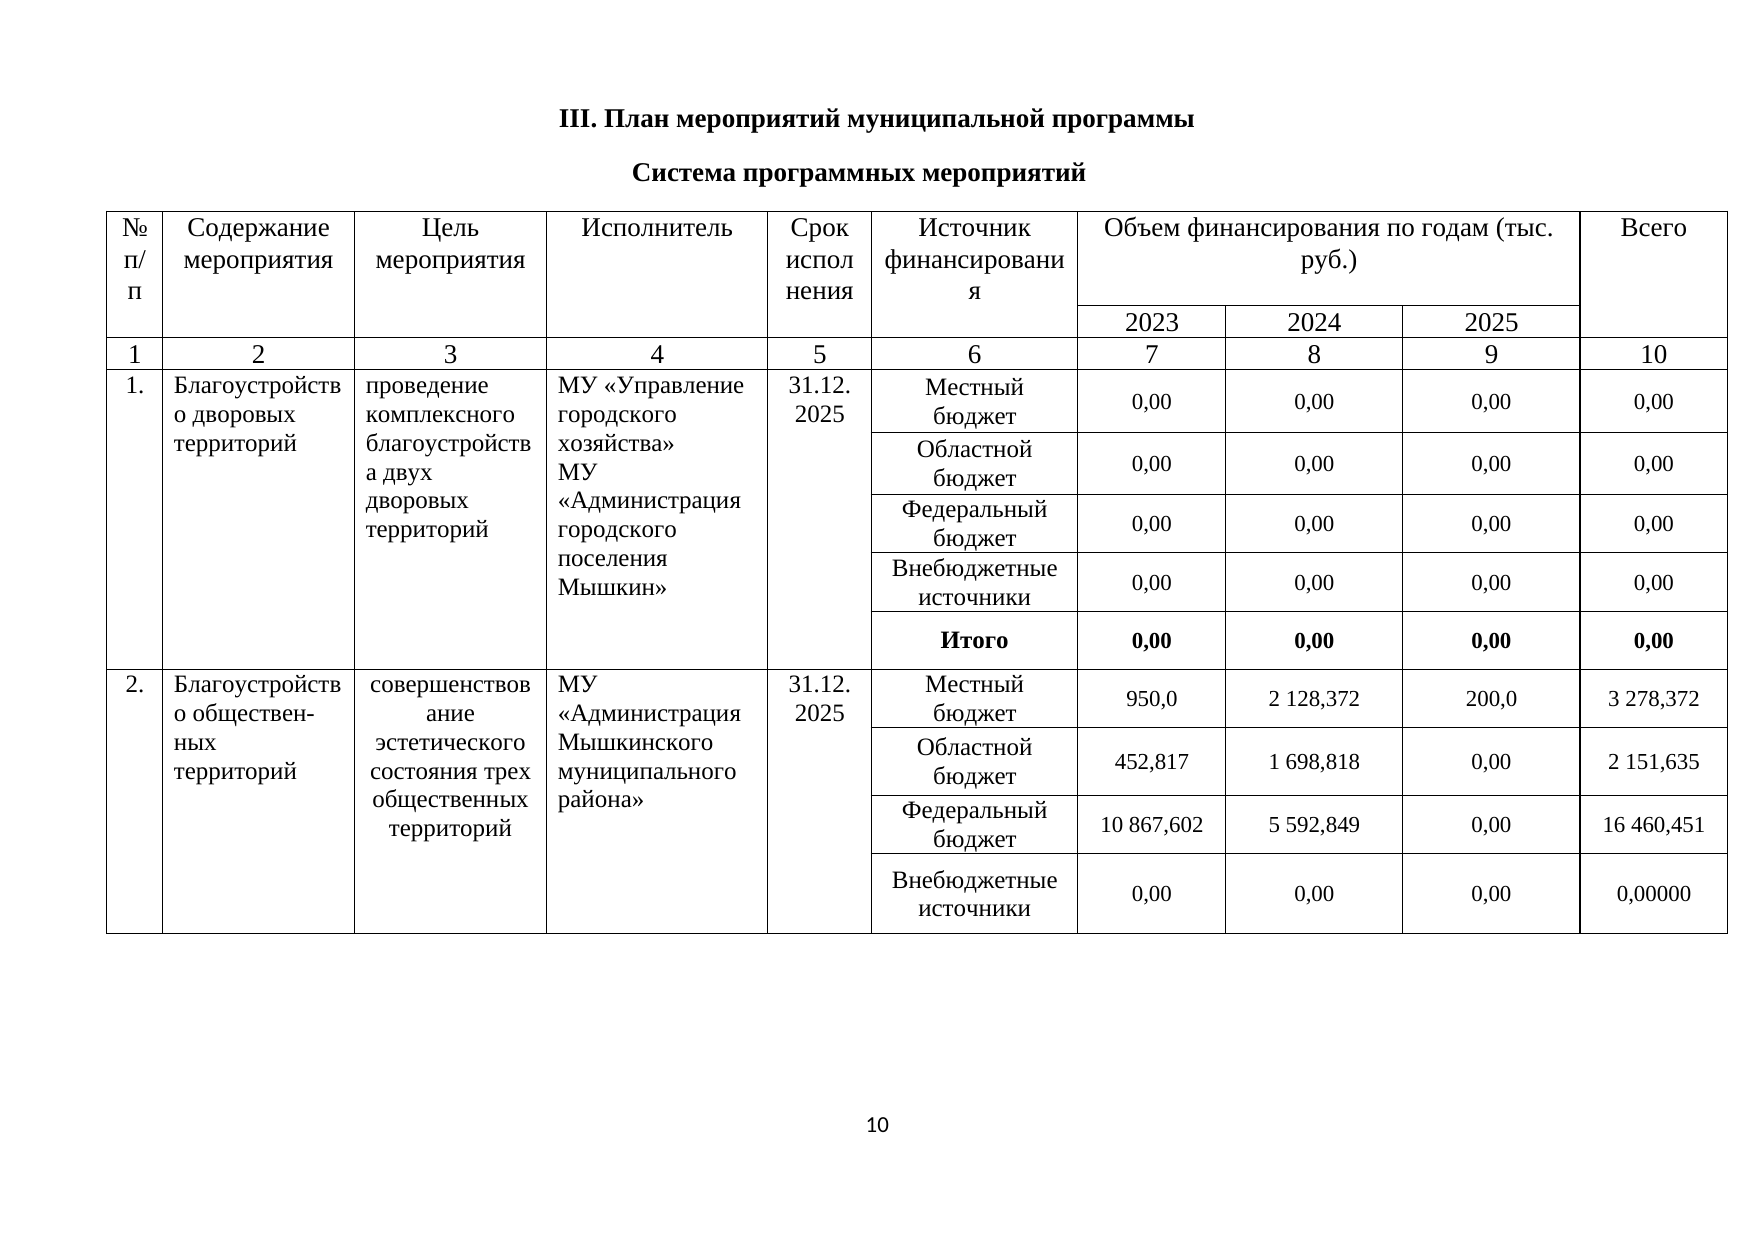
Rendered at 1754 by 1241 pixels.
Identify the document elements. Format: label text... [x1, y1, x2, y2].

table_cell 0,00 [1581, 495, 1727, 552]
table_cell 0,00 [1078, 612, 1225, 668]
table_cell 2. [107, 670, 162, 933]
table_cell 1 698,818 [1226, 728, 1402, 794]
table_cell Внебюджетные источники [872, 553, 1077, 611]
table_cell 6 [872, 338, 1077, 369]
text Система программных мероприятий [118, 156, 1636, 187]
table_cell 3 278,372 [1581, 670, 1727, 727]
table_cell 1. [107, 370, 162, 668]
table_cell Областной бюджет [872, 433, 1077, 493]
table_header Срок исполнения [768, 212, 871, 337]
table_cell 452,817 [1078, 728, 1225, 794]
table_cell 2 [163, 338, 354, 369]
table_cell 31.12. 2025 [768, 370, 871, 668]
table_cell 10 867,602 [1078, 796, 1225, 853]
table_cell Областной бюджет [872, 728, 1077, 794]
table_cell 0,00 [1226, 370, 1402, 432]
table_cell совершенствование эстетического состояния трех общественных территорий [355, 670, 546, 933]
table_cell 0,00 [1078, 370, 1225, 432]
table_cell 2 128,372 [1226, 670, 1402, 727]
table_cell 0,00 [1078, 854, 1225, 933]
table_cell Благоустройство обществен- ных территорий [163, 670, 354, 933]
table_cell 2023 [1078, 306, 1225, 337]
table_cell 0,00 [1581, 370, 1727, 432]
table_cell МУ «Управление городского хозяйства» МУ «Администрация городского поселения Мышкин» [547, 370, 767, 668]
table_cell проведение комплексного благоустройства двух дворовых территорий [355, 370, 546, 668]
table_cell Федеральный бюджет [872, 796, 1077, 853]
table_cell 0,00 [1403, 433, 1579, 493]
table_header Содержание мероприятия [163, 212, 354, 337]
table_header Цель мероприятия [355, 212, 546, 337]
table_header Всего [1581, 212, 1727, 337]
table_header Объем финансирования по годам (тыс. руб.) [1078, 212, 1579, 305]
table_cell 2024 [1226, 306, 1402, 337]
table_cell 10 [1581, 338, 1727, 369]
table_cell 0,00 [1403, 553, 1579, 611]
table_cell 0,00 [1226, 612, 1402, 668]
table_header Исполнитель [547, 212, 767, 337]
table_cell 0,00 [1581, 433, 1727, 493]
table_cell 0,00 [1226, 495, 1402, 552]
table_cell 0,00 [1581, 553, 1727, 611]
table_cell 7 [1078, 338, 1225, 369]
table_cell Федеральный бюджет [872, 495, 1077, 552]
table_cell 0,00 [1403, 370, 1579, 432]
table_cell 0,00 [1403, 854, 1579, 933]
table_cell 0,00 [1078, 495, 1225, 552]
table_cell 0,00 [1403, 796, 1579, 853]
table_cell 950,0 [1078, 670, 1225, 727]
table_cell 3 [355, 338, 546, 369]
table_cell 0,00 [1226, 854, 1402, 933]
table_cell 0,00 [1078, 433, 1225, 493]
table_cell Внебюджетные источники [872, 854, 1077, 933]
table_cell Итого [872, 612, 1077, 668]
table_cell 0,00 [1226, 553, 1402, 611]
table_cell 4 [547, 338, 767, 369]
table_cell 8 [1226, 338, 1402, 369]
table_header № п/п [107, 212, 162, 337]
table_cell Местный бюджет [872, 370, 1077, 432]
table_cell 200,0 [1403, 670, 1579, 727]
table_cell 0,00 [1226, 433, 1402, 493]
table_cell 0,00 [1403, 728, 1579, 794]
table_cell МУ «Администрация Мышкинского муниципального района» [547, 670, 767, 933]
table_header Источник финансирования [872, 212, 1077, 337]
table_cell 9 [1403, 338, 1579, 369]
table_cell Благоустройство дворовых территорий [163, 370, 354, 668]
table_cell 0,00 [1403, 612, 1579, 668]
table_cell Местный бюджет [872, 670, 1077, 727]
table_cell 0,00 [1403, 495, 1579, 552]
table_cell 31.12. 2025 [768, 670, 871, 933]
table_cell 5 [768, 338, 871, 369]
table_cell 16 460,451 [1581, 796, 1727, 853]
table_cell 0,00 [1581, 612, 1727, 668]
table_cell 2 151,635 [1581, 728, 1727, 794]
table_cell 1 [107, 338, 162, 369]
table_cell 2025 [1403, 306, 1579, 337]
text III. План мероприятий муниципальной программы [118, 102, 1636, 133]
table_cell 5 592,849 [1226, 796, 1402, 853]
table_cell 0,00000 [1581, 854, 1727, 933]
table_cell 0,00 [1078, 553, 1225, 611]
